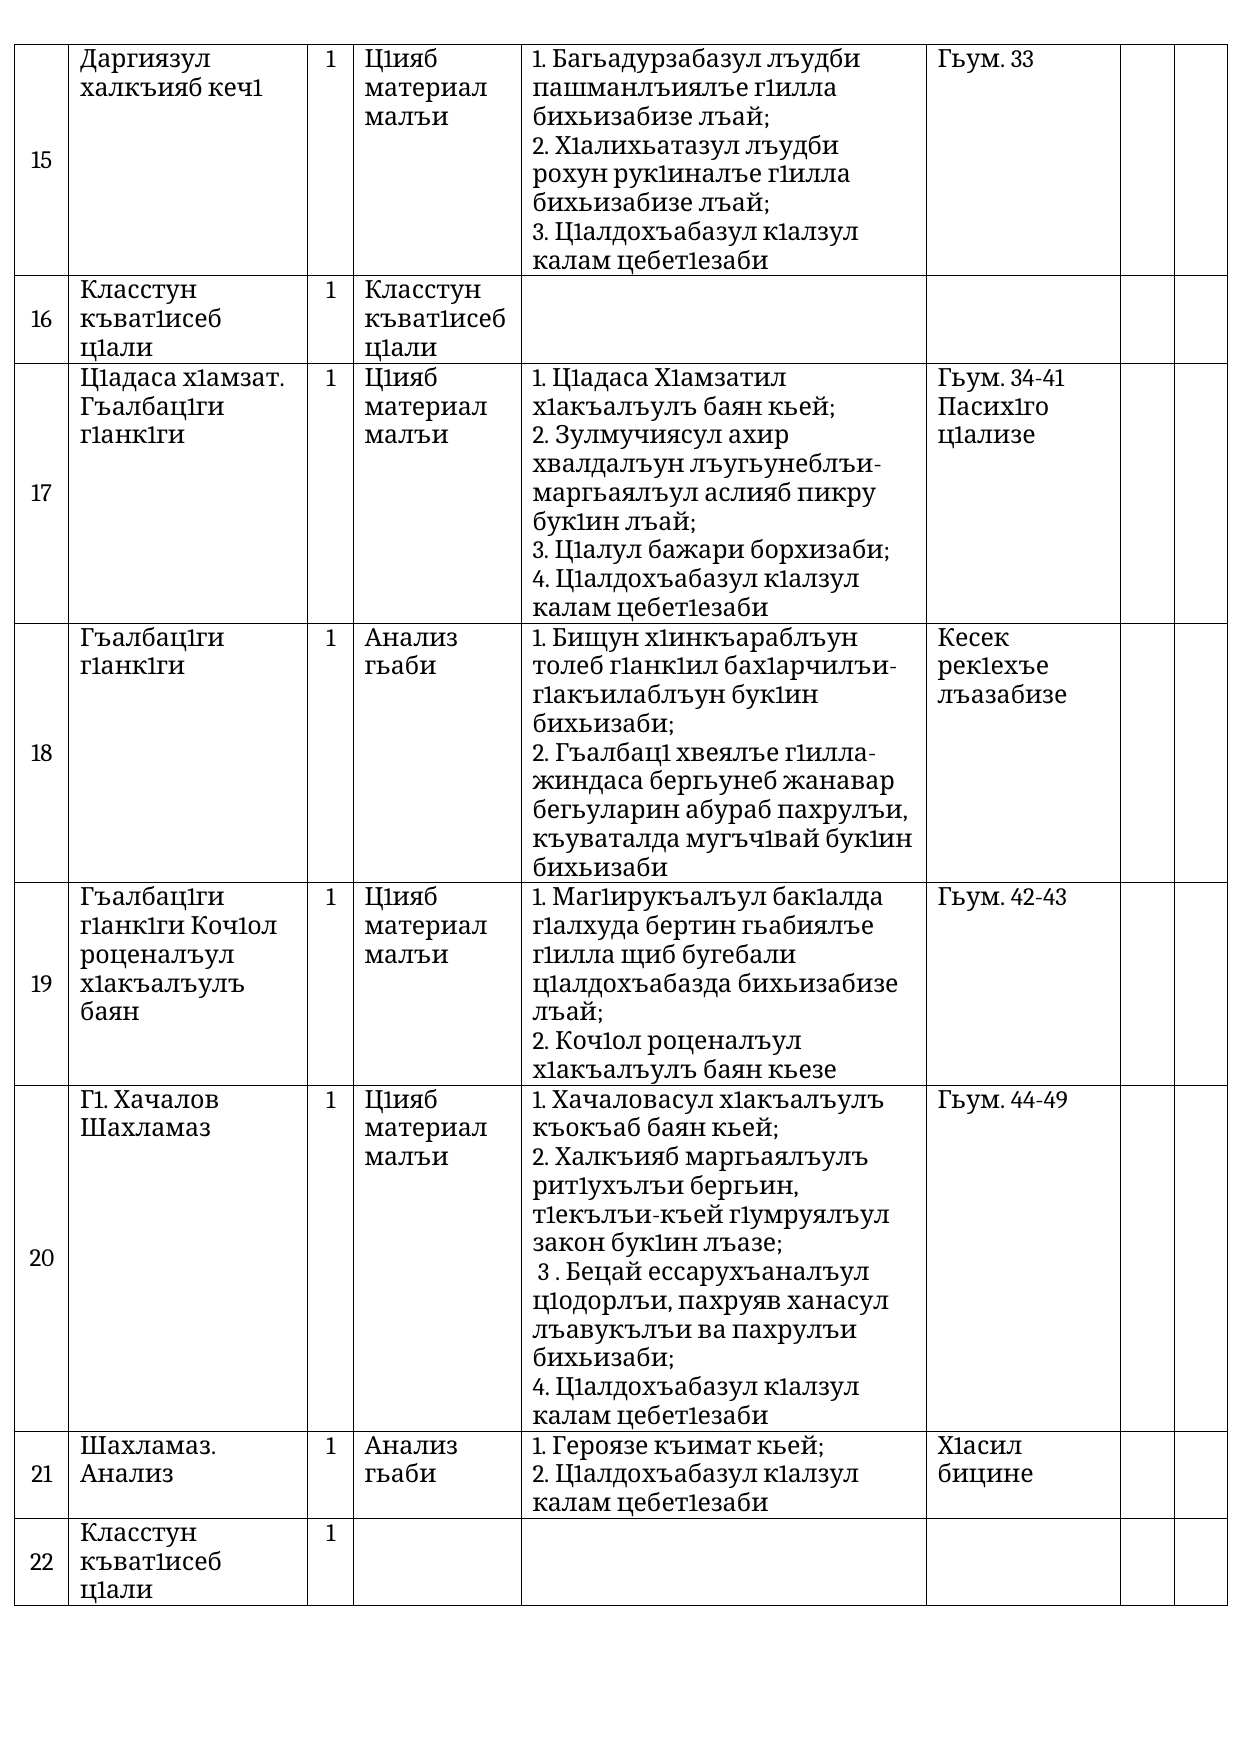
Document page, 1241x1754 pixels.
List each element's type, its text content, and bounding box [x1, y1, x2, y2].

table_cell Гьум. 33 [927, 45, 1120, 275]
table_cell [1121, 1432, 1174, 1518]
table_cell Класстун къват1исеб ц1али [354, 276, 521, 363]
table_cell [1175, 624, 1227, 882]
table_cell Класстун къват1исеб ц1али [69, 1519, 307, 1605]
table_cell Гьум. 42-43 [927, 883, 1120, 1084]
table_cell [354, 1519, 521, 1605]
table_cell 22 [15, 1519, 68, 1605]
table_cell 18 [15, 624, 68, 882]
table_cell Ц1ияб материал малъи [354, 364, 521, 622]
table_cell 1. Героязе къимат кьей; 2. Ц1алдохъабазул к1алзул калам цебет1езаби [522, 1432, 926, 1518]
table_cell 1. Хачаловасул х1акъалъулъ къокъаб баян кьей; 2. Халкъияб маргьаялъулъ рит1ухълъи бергьин, т1екълъи-къей г1умруялъул закон бук1ин лъазе; 3 . Бецай ессарухъаналъул ц1одорлъи, пахруяв ханасул лъавукълъи ва пахрулъи бихьизаби; 4. Ц1алдохъабазул к1алзул калам цебет1езаби [522, 1086, 926, 1431]
table_cell Гьум. 34-41 Пасих1го ц1ализе [927, 364, 1120, 622]
table_cell 16 [15, 276, 68, 363]
table_cell [1121, 624, 1174, 882]
table_cell 1. Ц1адаса Х1амзатил х1акъалъулъ баян кьей; 2. Зулмучиясул ахир хвалдалъун лъугьунеблъи-маргьаялъул аслияб пикру бук1ин лъай; 3. Ц1алул бажари борхизаби; 4. Ц1алдохъабазул к1алзул калам цебет1езаби [522, 364, 926, 622]
table_cell [1121, 276, 1174, 363]
table_cell 19 [15, 883, 68, 1084]
table_cell [1121, 883, 1174, 1084]
table_cell [522, 1519, 926, 1605]
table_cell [354, 45, 521, 275]
table_cell Анализ гьаби [354, 624, 521, 882]
table_cell Гъалбац1ги г1анк1ги [69, 624, 307, 882]
table_cell Ц1ияб материал малъи [354, 1086, 521, 1431]
table_cell [1121, 1086, 1174, 1431]
table_cell 1 [308, 45, 353, 275]
table_cell [927, 276, 1120, 363]
table_cell Анализ гьаби [354, 1432, 521, 1518]
table_cell 1 [308, 883, 353, 1084]
table_cell [1121, 45, 1174, 275]
table_cell [1175, 1086, 1227, 1431]
table_cell [1121, 1519, 1174, 1605]
table_cell Даргиязул халкъияб кеч1 [69, 45, 307, 275]
table_cell 1. Багьадурзабазул лъудби пашманлъиялъе г1илла бихьизабизе лъай; 2. Х1алихьатазул лъудби рохун рук1иналъе г1илла бихьизабизе лъай; 3. Ц1алдохъабазул к1алзул калам цебет1езаби [522, 45, 926, 275]
table_cell [1175, 883, 1227, 1084]
table_cell 15 [15, 45, 68, 275]
table_cell 20 [15, 1086, 68, 1431]
table_cell Гьум. 44-49 [927, 1086, 1120, 1431]
table_cell 1 [308, 364, 353, 622]
table_cell [522, 276, 926, 363]
table_cell 17 [15, 364, 68, 622]
table_cell [1175, 364, 1227, 622]
table_cell Ц1адаса х1амзат. Гъалбац1ги г1анк1ги [69, 364, 307, 622]
table_cell Г1. Хачалов Шахламаз [69, 1086, 307, 1431]
table_cell Шахламаз. Анализ [69, 1432, 307, 1518]
table_cell 1 [308, 276, 353, 363]
table_cell 1. Бищун х1инкъараблъун толеб г1анк1ил бах1арчилъи-г1акъилаблъун бук1ин бихьизаби; 2. Гъалбац1 хвеялъе г1илла-жиндаса бергьунеб жанавар бегьуларин абураб пахрулъи, къуваталда мугъч1вай бук1ин бихьизаби [522, 624, 926, 882]
table_cell 1 [308, 1432, 353, 1518]
table_cell 21 [15, 1432, 68, 1518]
table_cell 1 [308, 1519, 353, 1605]
table_cell 1 [308, 624, 353, 882]
table_cell Ц1ияб материал малъи [354, 883, 521, 1084]
table_cell [1175, 1519, 1227, 1605]
table_cell [1121, 364, 1174, 622]
table_cell [1175, 45, 1227, 275]
table_cell Класстун къват1исеб ц1али [69, 276, 307, 363]
table_cell [1175, 276, 1227, 363]
table_cell [1175, 1432, 1227, 1518]
table_cell 1 [308, 1086, 353, 1431]
table_cell Кесек рек1ехъе лъазабизе [927, 624, 1120, 882]
table_cell Гъалбац1ги г1анк1ги Коч1ол роценалъул х1акъалъулъ баян [69, 883, 307, 1084]
table_cell [927, 1519, 1120, 1605]
table_cell 1. Маг1ирукъалъул бак1алда г1алхуда бертин гьабиялъе г1илла щиб бугебали ц1алдохъабазда бихьизабизе лъай; 2. Коч1ол роценалъул х1акъалъулъ баян кьезе [522, 883, 926, 1084]
table_cell Х1асил бицине [927, 1432, 1120, 1518]
